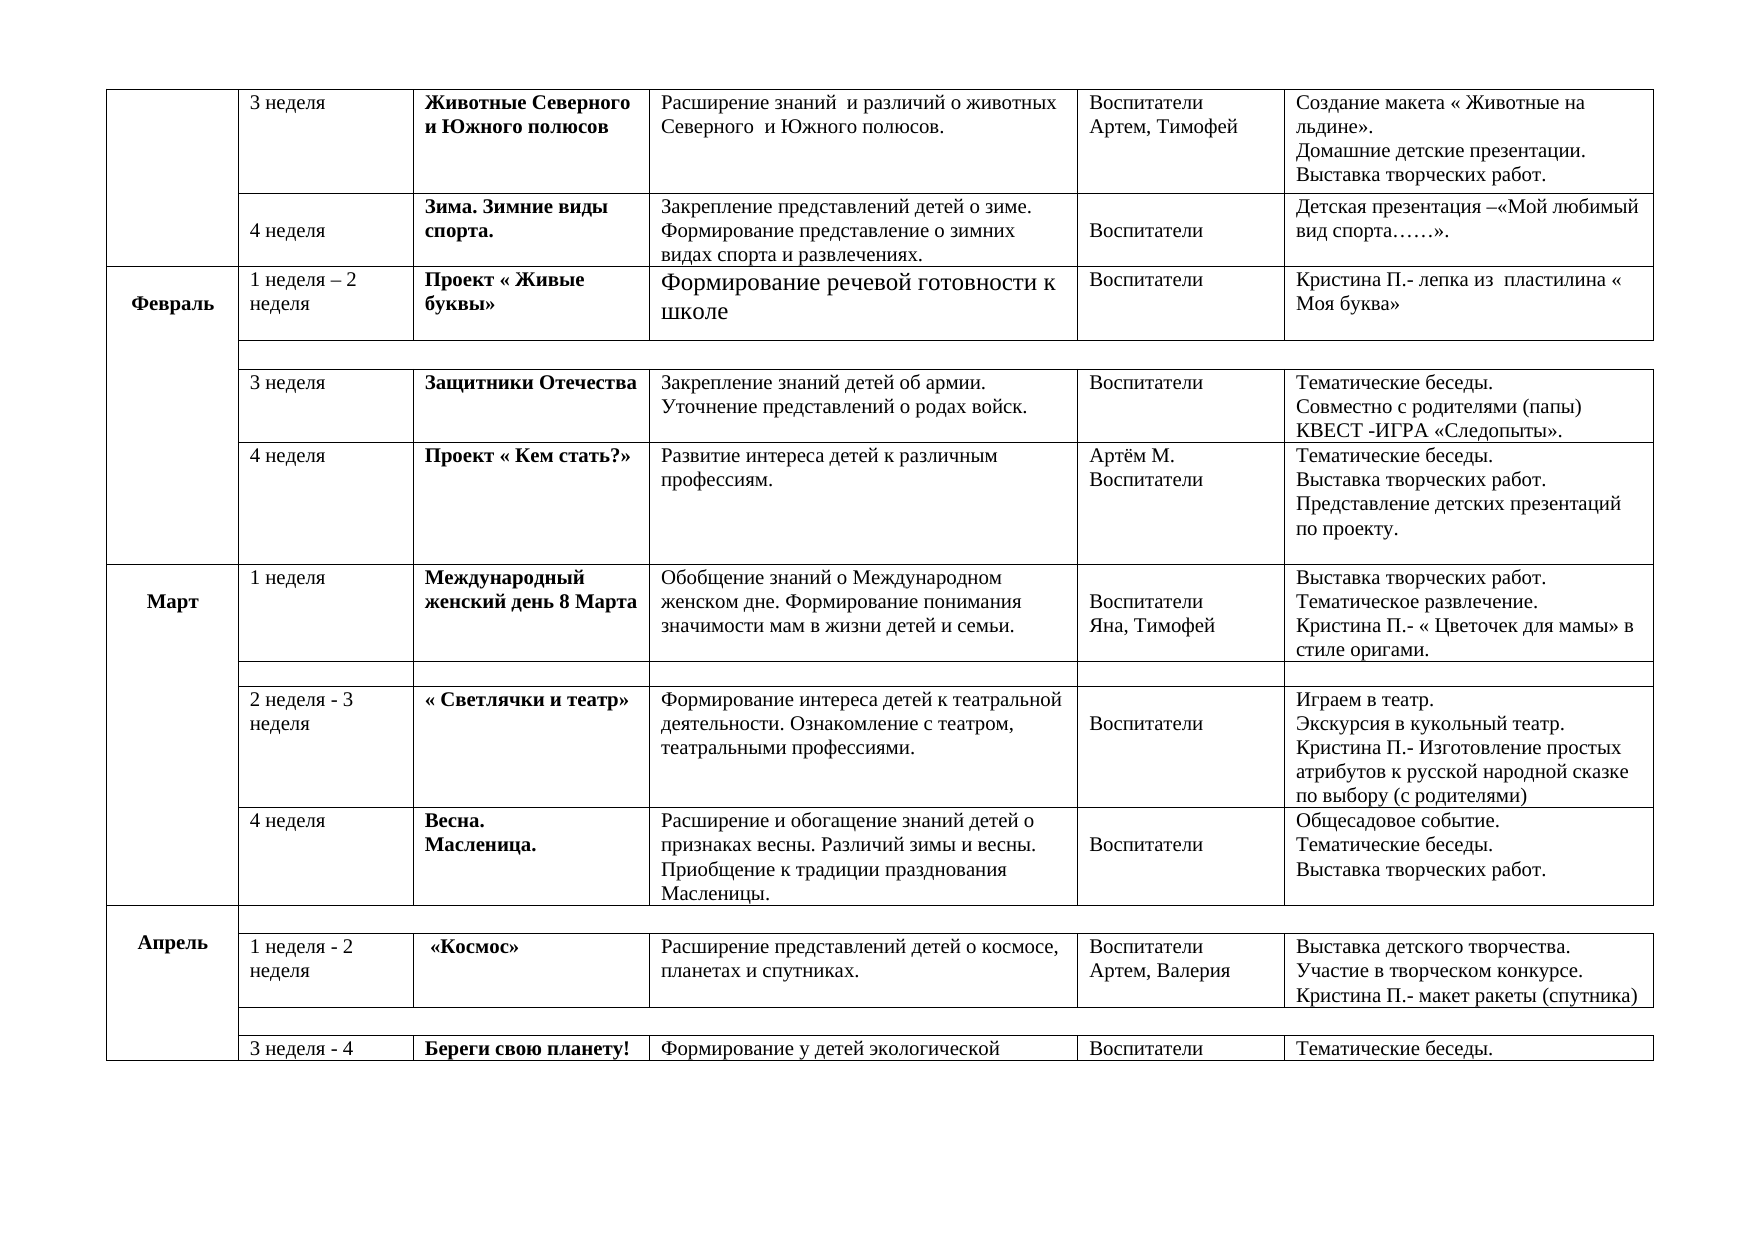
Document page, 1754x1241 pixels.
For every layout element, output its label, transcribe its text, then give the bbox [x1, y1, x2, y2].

table_cell Воспитатели [1078, 1036, 1284, 1060]
table_cell Играем в театр. Экскурсия в кукольный театр. Кристина П.- Изготовление простых атрибутов к русской народной сказке по выбору (с родителями) [1285, 687, 1653, 807]
table_cell 3 неделя [239, 370, 413, 442]
table_cell Кристина П.- лепка из пластилина « Моя буква» [1285, 267, 1653, 340]
table_cell 3 неделя - 4 неделя [239, 1036, 413, 1060]
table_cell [1285, 1036, 1653, 1060]
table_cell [650, 1036, 1077, 1060]
table_cell Тематические беседы. Выставка творческих работ. Представление детских презентаций по проекту. [1285, 443, 1653, 563]
table_cell Март [107, 565, 238, 904]
table_cell Общесадовое событие. Тематические беседы. Выставка творческих работ. [1285, 808, 1653, 904]
table_cell [650, 662, 1077, 686]
table_cell Воспитатели Яна, Тимофей [1078, 565, 1284, 661]
table_cell « Светлячки и театр» [414, 687, 649, 807]
table_cell Воспитатели Артем, Тимофей [1078, 90, 1284, 193]
table_cell Проект « Живые буквы» [414, 267, 649, 340]
table_cell Весна. Масленица. [414, 808, 649, 904]
table_cell Выставка творческих работ. Тематическое развлечение. Кристина П.- « Цветочек для мамы» в стиле оригами. [1285, 565, 1653, 661]
table_cell «Космос» [414, 934, 649, 1007]
table_cell 1 неделя [239, 565, 413, 661]
table_cell 2 неделя - 3 неделя [239, 687, 413, 807]
table_cell [414, 662, 649, 686]
table_cell Защитники Отечества [414, 370, 649, 442]
table_cell Международный женский день 8 Марта [414, 565, 649, 661]
table_cell 4 неделя [239, 194, 413, 266]
table_cell Воспитатели [1078, 267, 1284, 340]
table_cell Выставка детского творчества. Участие в творческом конкурсе. Кристина П.- макет ракеты (спутника) [1285, 934, 1653, 1007]
table_cell Формирование речевой готовности к школе [650, 267, 1077, 340]
table_cell Расширение представлений детей о космосе, планетах и спутниках. [650, 934, 1077, 1007]
table_cell [1078, 662, 1284, 686]
table_cell Формирование интереса детей к театральной деятельности. Ознакомление с театром, театральными профессиями. [650, 687, 1077, 807]
table_cell Воспитатели Артем, Валерия [1078, 934, 1284, 1007]
table_cell Воспитатели [1078, 808, 1284, 904]
table_cell 3 неделя [239, 90, 413, 193]
table_cell Февраль [107, 267, 238, 563]
table_cell [1285, 662, 1653, 686]
table_cell Закрепление представлений детей о зиме. Формирование представление о зимних видах спорта и развлечениях. [650, 194, 1077, 266]
table_cell Развитие интереса детей к различным профессиям. [650, 443, 1077, 563]
table_cell Создание макета « Животные на льдине». Домашние детские презентации. Выставка творческих работ. [1285, 90, 1653, 193]
table_cell Проект « Кем стать?» [414, 443, 649, 563]
table_cell Расширение знаний и различий о животных Северного и Южного полюсов. [650, 90, 1077, 193]
table_cell Тематические беседы. Совместно с родителями (папы) КВЕСТ -ИГРА «Следопыты». [1285, 370, 1653, 442]
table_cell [414, 1036, 649, 1060]
table_cell Расширение и обогащение знаний детей о признаках весны. Различий зимы и весны. Приобщение к традиции празднования Масленицы. [650, 808, 1077, 904]
table_cell Зима. Зимние виды спорта. [414, 194, 649, 266]
table_cell Воспитатели [1078, 370, 1284, 442]
table_cell Апрель [107, 906, 238, 1060]
table_cell [239, 662, 413, 686]
table_cell 4 неделя [239, 443, 413, 563]
table_cell Воспитатели [1078, 687, 1284, 807]
table_cell 4 неделя [239, 808, 413, 904]
table_cell Животные Северного и Южного полюсов [414, 90, 649, 193]
table_cell 1 неделя – 2 неделя [239, 267, 413, 340]
table_cell Артём М. Воспитатели [1078, 443, 1284, 563]
table_cell Воспитатели [1078, 194, 1284, 266]
table_cell Обобщение знаний о Международном женском дне. Формирование понимания значимости мам в жизни детей и семьи. [650, 565, 1077, 661]
table_cell Детская презентация –«Мой любимый вид спорта……». [1285, 194, 1653, 266]
table_cell Закрепление знаний детей об армии. Уточнение представлений о родах войск. [650, 370, 1077, 442]
table_cell 1 неделя - 2 неделя [239, 934, 413, 1007]
